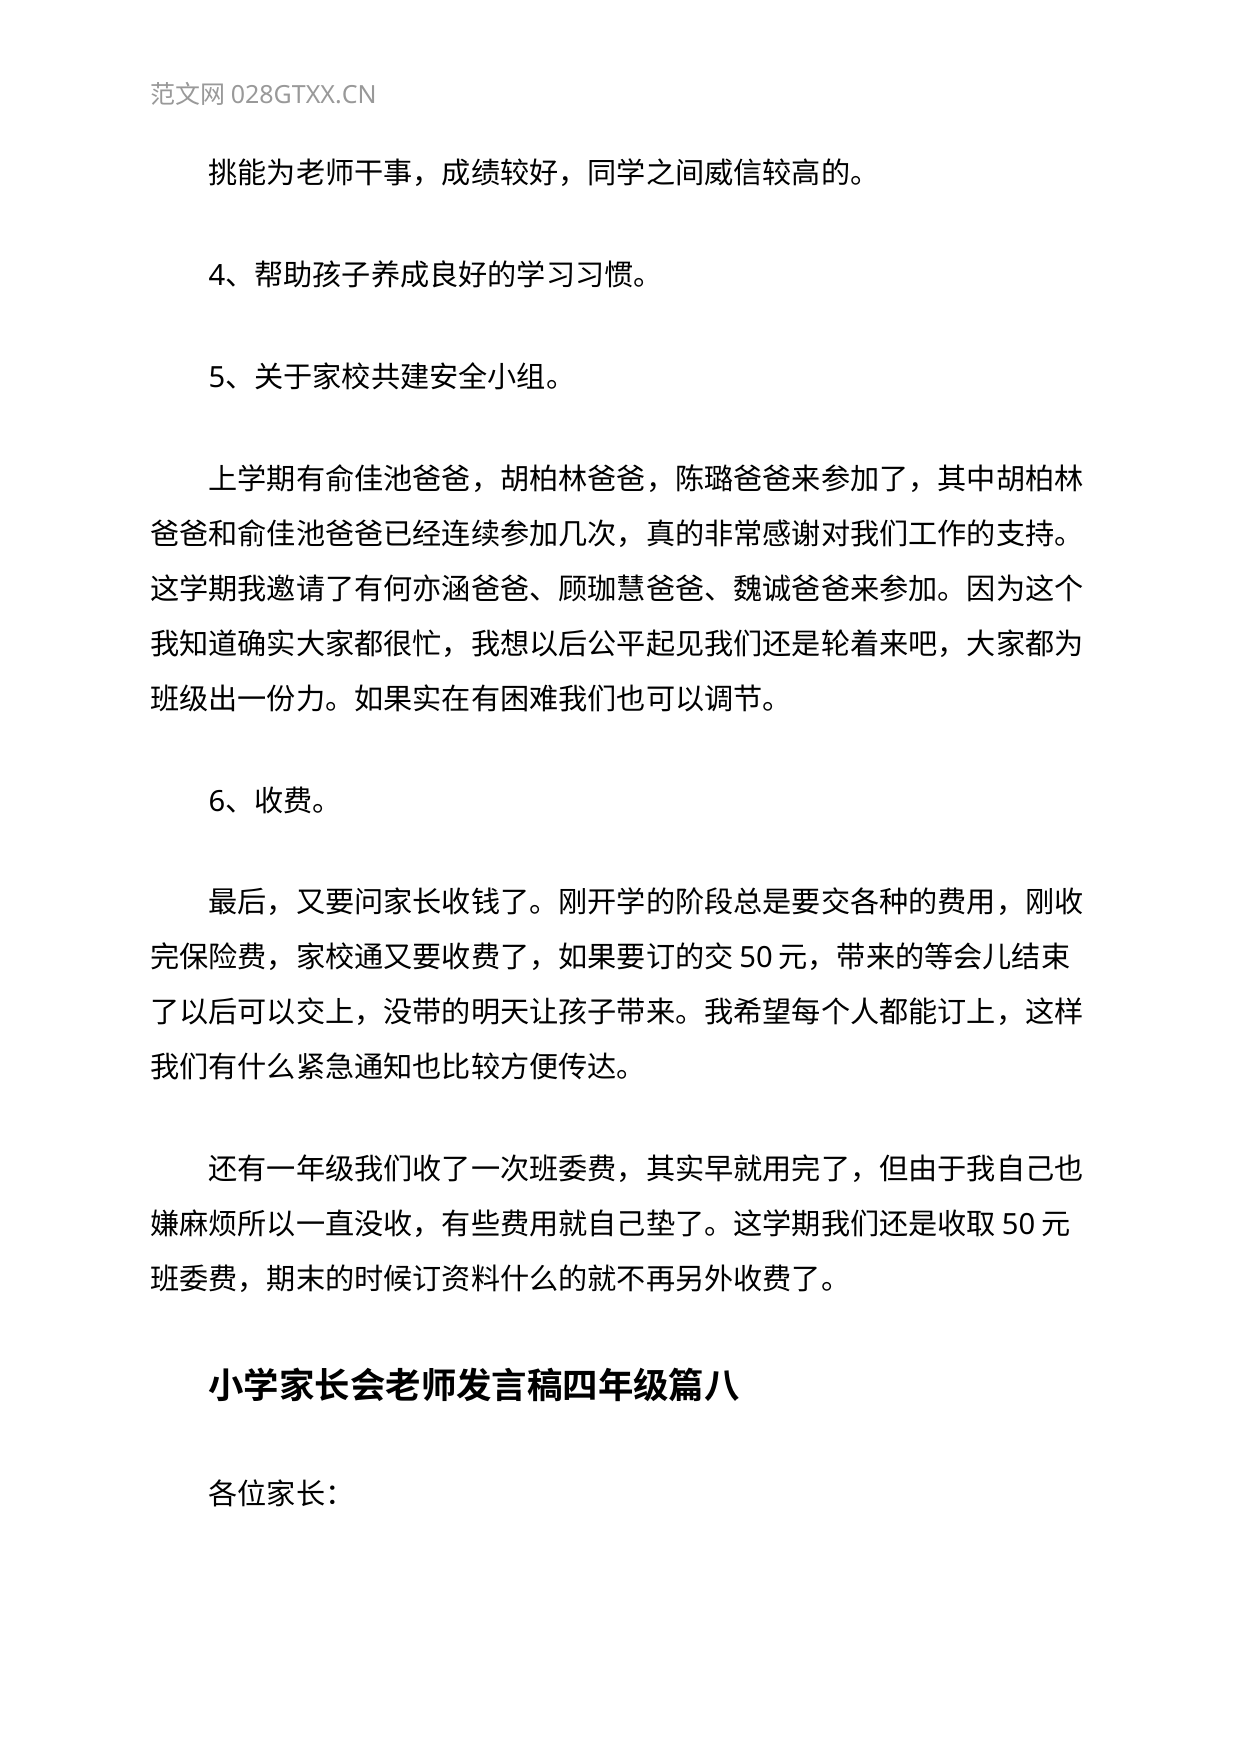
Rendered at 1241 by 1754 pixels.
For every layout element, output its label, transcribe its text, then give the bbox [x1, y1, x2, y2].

text 4、帮助孩子养成良好的学习习惯。 [150, 252, 1090, 294]
text 5、关于家校共建安全小组。 [150, 354, 1090, 396]
text 各位家长： [150, 1471, 1090, 1513]
text 最后，又要问家长收钱了。刚开学的阶段总是要交各种的费用，刚收完保险费，家校通又要收费了，如果要订的交50元，带来的等会儿结束了以后可以交上，没带的明天让孩子带来。我希望每个人都能订上，这样我们有什么紧急通知也比较方便传达。 [150, 879, 1090, 1086]
text 6、收费。 [150, 777, 1090, 819]
text 挑能为老师干事，成绩较好，同学之间威信较高的。 [150, 150, 1090, 192]
text 小学家长会老师发言稿四年级篇八 [150, 1357, 1090, 1408]
text 上学期有俞佳池爸爸，胡柏林爸爸，陈璐爸爸来参加了，其中胡柏林爸爸和俞佳池爸爸已经连续参加几次，真的非常感谢对我们工作的支持。这学期我邀请了有何亦涵爸爸、顾珈慧爸爸、魏诚爸爸来参加。因为这个我知道确实大家都很忙，我想以后公平起见我们还是轮着来吧，大家都为班级出一份力。如果实在有困难我们也可以调节。 [150, 456, 1090, 718]
text 还有一年级我们收了一次班委费，其实早就用完了，但由于我自己也嫌麻烦所以一直没收，有些费用就自己垫了。这学期我们还是收取50元班委费，期末的时候订资料什么的就不再另外收费了。 [150, 1146, 1090, 1298]
